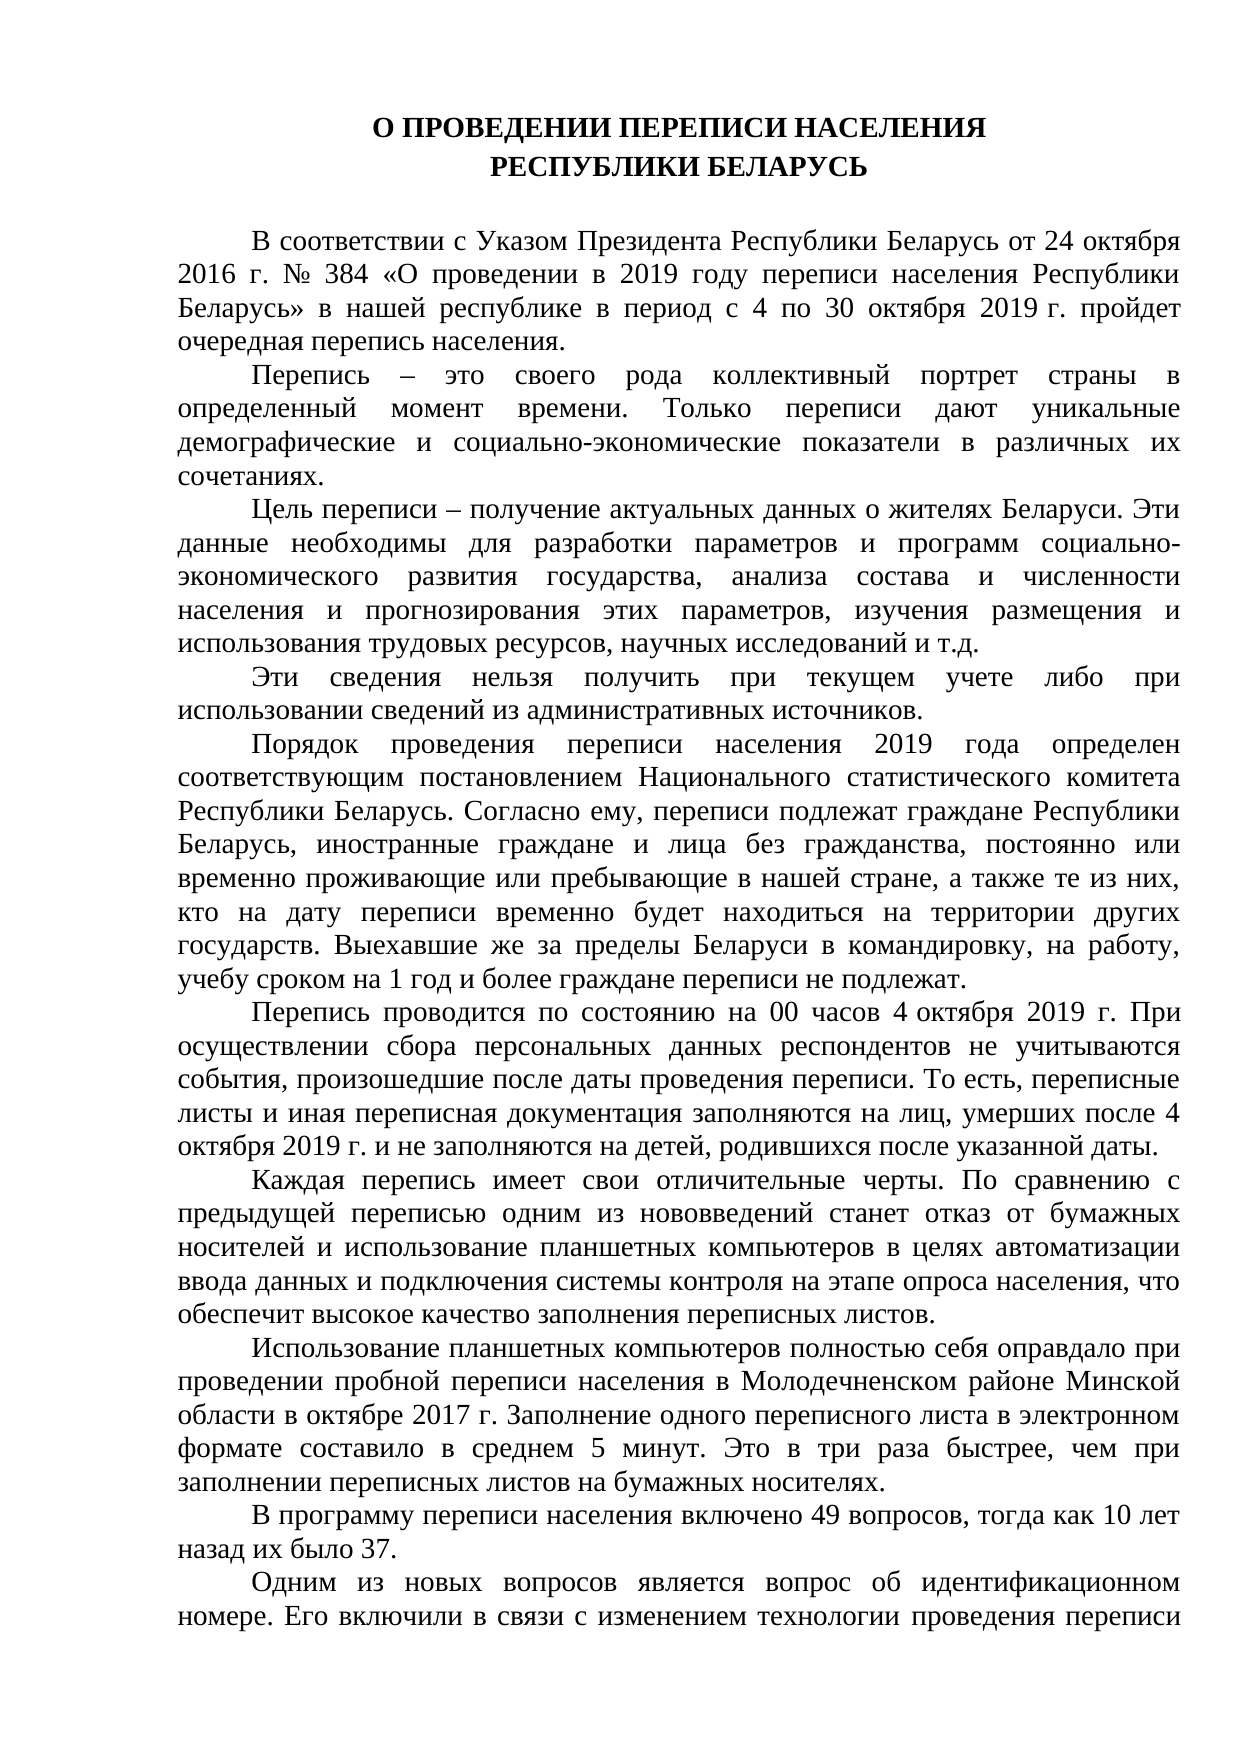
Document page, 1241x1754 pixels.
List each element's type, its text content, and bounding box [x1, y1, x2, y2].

text Каждая перепись имеет свои отличительные черты. По сравнению с предыдущей переписью одним из нововведений станет отказ от бумажных носителей и использование планшетных компьютеров в целях автоматизации ввода данных и подключения системы контроля на этапе опроса населения, что обеспечит высокое качество заполнения переписных листов. [177, 1162, 1181, 1330]
text Цель переписи – получение актуальных данных о жителях Беларуси. Эти данные необходимы для разработки параметров и программ социально-экономического развития государства, анализа состава и численности населения и прогнозирования этих параметров, изучения размещения и использования трудовых ресурсов, научных исследований и т.д. [177, 491, 1181, 659]
text Использование планшетных компьютеров полностью себя оправдало при проведении пробной переписи населения в Молодечненском районе Минской области в октябре 2017 г. Заполнение одного переписного листа в электронном формате составило в среднем 5 минут. Это в три раза быстрее, чем при заполнении переписных листов на бумажных носителях. [177, 1330, 1181, 1497]
text РЕСПУБЛИКИ БЕЛАРУСЬ [177, 149, 1181, 183]
text Перепись – это своего рода коллективный портрет страны в определенный момент времени. Только переписи дают уникальные демографические и социально-экономические показатели в различных их сочетаниях. [177, 357, 1181, 491]
text В программу переписи населения включено 49 вопросов, тогда как 10 лет назад их было 37. [177, 1497, 1181, 1564]
text Порядок проведения переписи населения 2019 года определен соответствующим постановлением Национального статистического комитета Республики Беларусь. Согласно ему, переписи подлежат граждане Республики Беларусь, иностранные граждане и лица без гражданства, постоянно или временно проживающие или пребывающие в нашей стране, а также те из них, кто на дату переписи временно будет находиться на территории других государств. Выехавшие же за пределы Беларуси в командировку, на работу, учебу сроком на 1 год и более граждане переписи не подлежат. [177, 726, 1181, 994]
text В соответствии с Указом Президента Республики Беларусь от 24 октября 2016 г. № 384 «О проведении в 2019 году переписи населения Республики Беларусь» в нашей республике в период с 4 по 30 октября . пройдет очередная перепись населения. [177, 223, 1181, 357]
text Эти сведения нельзя получить при текущем учете либо при использовании сведений из административных источников. [177, 659, 1181, 726]
text Перепись проводится по состоянию на 00 часов 4 октября 2019 г. При осуществлении сбора персональных данных респондентов не учитываются события, произошедшие после даты проведения переписи. То есть, переписные листы и иная переписная документация заполняются на лиц, умерших после 4 октября 2019 г. и не заполняются на детей, родившихся после указанной даты. [177, 994, 1181, 1162]
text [177, 1564, 1181, 1632]
text О ПРОВЕДЕНИИ ПЕРЕПИСИ НАСЕЛЕНИЯ [177, 110, 1181, 143]
